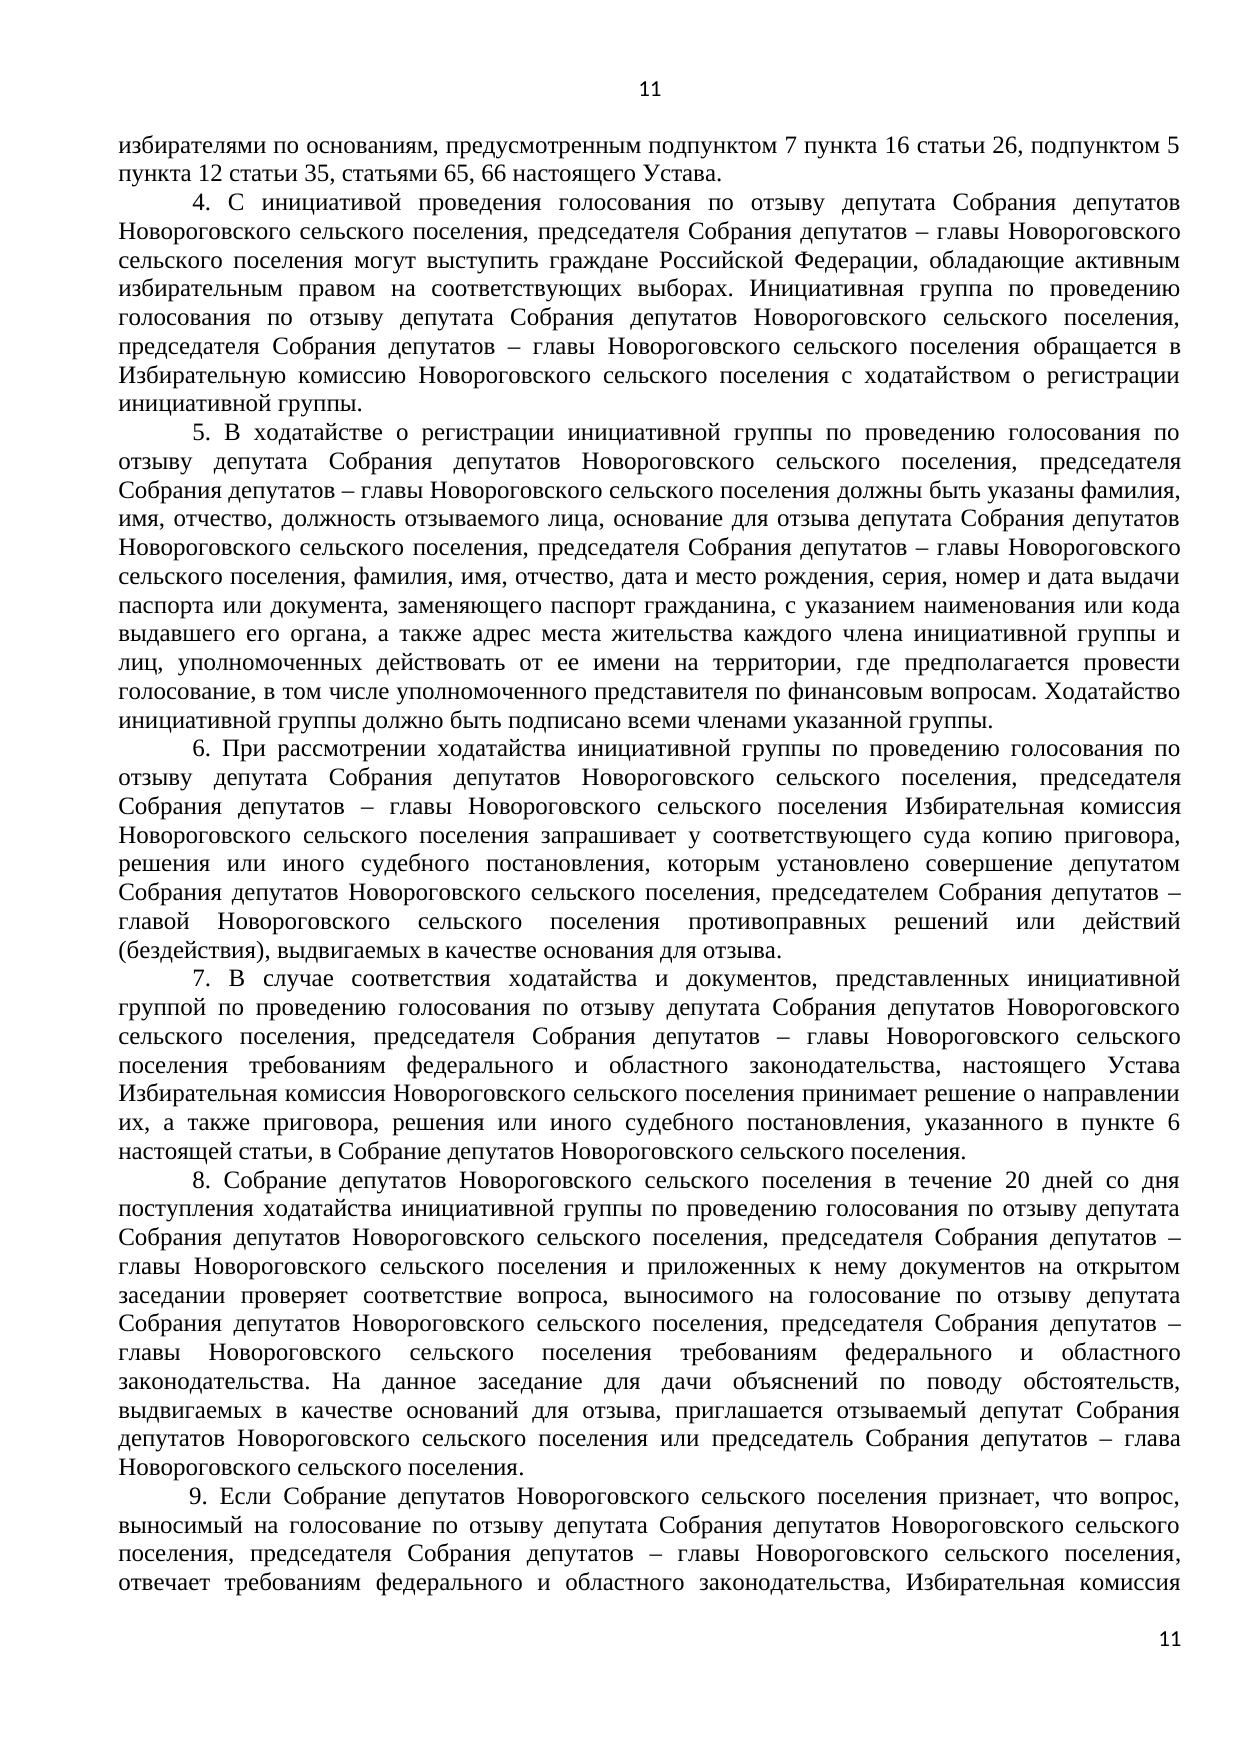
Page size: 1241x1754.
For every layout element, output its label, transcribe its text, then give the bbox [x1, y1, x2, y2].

text 4. С инициативой проведения голосования по отзыву депутата Собрания депутатов Новороговского сельского поселения, председателя Собрания депутатов – главы Новороговского сельского поселения могут выступить граждане Российской Федерации, обладающие активным избирательным правом на соответствующих выборах. Инициативная группа по проведению голосования по отзыву депутата Собрания депутатов Новороговского сельского поселения, председателя Собрания депутатов – главы Новороговского сельского поселения обращается в Избирательную комиссию Новороговского сельского поселения с ходатайством о регистрации инициативной группы. [118, 187, 1181, 417]
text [118, 1481, 1181, 1596]
text 8. Собрание депутатов Новороговского сельского поселения в течение 20 дней со дня поступления ходатайства инициативной группы по проведению голосования по отзыву депутата Собрания депутатов Новороговского сельского поселения, председателя Собрания депутатов – главы Новороговского сельского поселения и приложенных к нему документов на открытом заседании проверяет соответствие вопроса, выносимого на голосование по отзыву депутата Собрания депутатов Новороговского сельского поселения, председателя Собрания депутатов – главы Новороговского сельского поселения требованиям федерального и областного законодательства. На данное заседание для дачи объяснений по поводу обстоятельств, выдвигаемых в качестве оснований для отзыва, приглашается отзываемый депутат Собрания депутатов Новороговского сельского поселения или председатель Собрания депутатов – глава Новороговского сельского поселения. [118, 1165, 1181, 1481]
text 5. В ходатайстве о регистрации инициативной группы по проведению голосования по отзыву депутата Собрания депутатов Новороговского сельского поселения, председателя Собрания депутатов – главы Новороговского сельского поселения должны быть указаны фамилия, имя, отчество, должность отзываемого лица, основание для отзыва депутата Собрания депутатов Новороговского сельского поселения, председателя Собрания депутатов – главы Новороговского сельского поселения, фамилия, имя, отчество, дата и место рождения, серия, номер и дата выдачи паспорта или документа, заменяющего паспорт гражданина, с указанием наименования или кода выдавшего его органа, а также адрес места жительства каждого члена инициативной группы и лиц, уполномоченных действовать от ее имени на территории, где предполагается провести голосование, в том числе уполномоченного представителя по финансовым вопросам. Ходатайство инициативной группы должно быть подписано всеми членами указанной группы. [118, 417, 1181, 733]
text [118, 130, 1181, 187]
text 7. В случае соответствия ходатайства и документов, представленных инициативной группой по проведению голосования по отзыву депутата Собрания депутатов Новороговского сельского поселения, председателя Собрания депутатов – главы Новороговского сельского поселения требованиям федерального и областного законодательства, настоящего Устава Избирательная комиссия Новороговского сельского поселения принимает решение о направлении их, а также приговора, решения или иного судебного постановления, указанного в пункте 6 настоящей статьи, в Собрание депутатов Новороговского сельского поселения. [118, 963, 1181, 1165]
text 6. При рассмотрении ходатайства инициативной группы по проведению голосования по отзыву депутата Собрания депутатов Новороговского сельского поселения, председателя Собрания депутатов – главы Новороговского сельского поселения Избирательная комиссия Новороговского сельского поселения запрашивает у соответствующего суда копию приговора, решения или иного судебного постановления, которым установлено совершение депутатом Собрания депутатов Новороговского сельского поселения, председателем Собрания депутатов – главой Новороговского сельского поселения противоправных решений или действий (бездействия), выдвигаемых в качестве основания для отзыва. [118, 733, 1181, 963]
